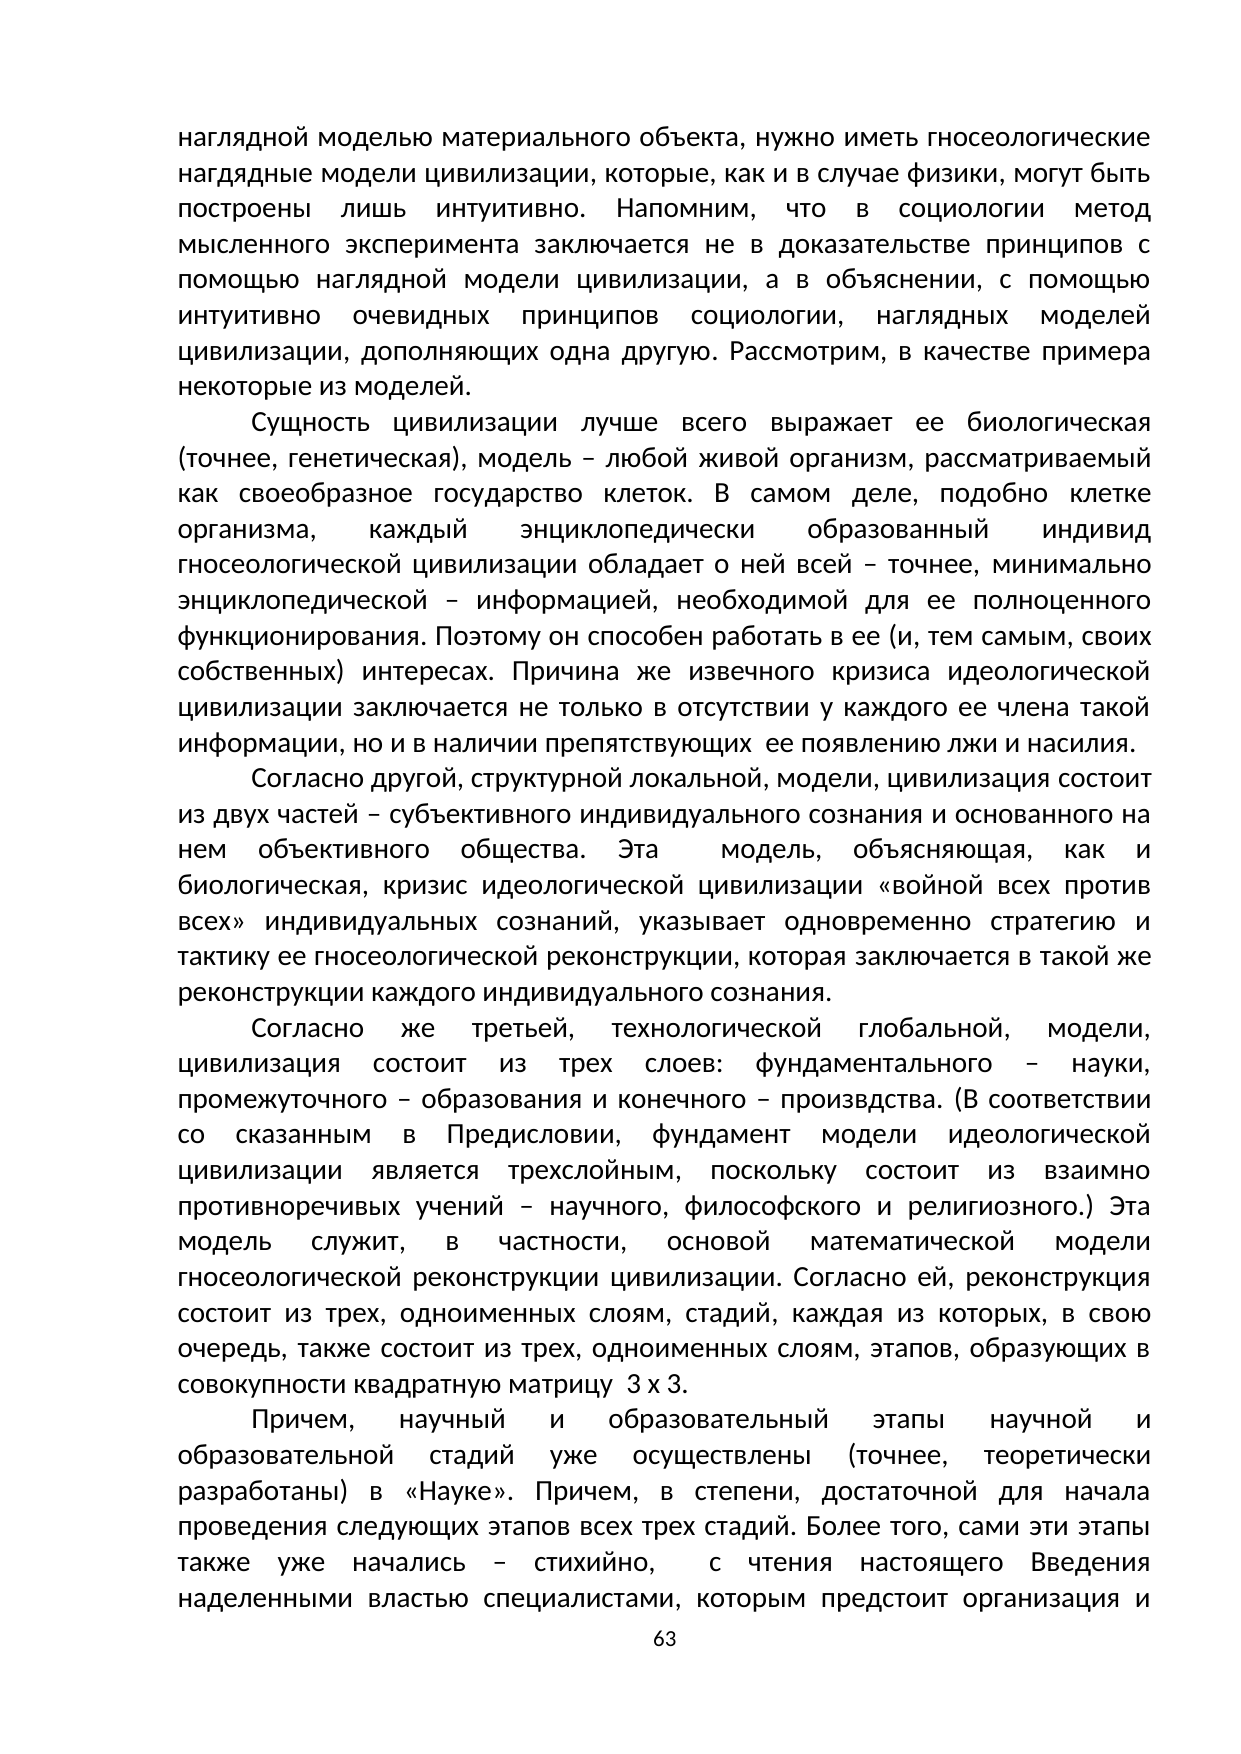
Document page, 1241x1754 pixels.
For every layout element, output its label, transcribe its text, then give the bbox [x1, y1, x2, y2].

text Сущность цивилизации лучше всего выражает ее биологическая (точнее, генетическая), модель – любой живой организм, рассматриваемый как своеобразное государство клеток. В самом деле, подобно клетке организма, каждый энциклопедически образованный индивид гносеологической цивилизации обладает о ней всей – точнее, минимально энциклопедической – информацией, необходимой для ее полноценного функционирования. Поэтому он способен работать в ее (и, тем самым, своих собственных) интересах. Причина же извечного кризиса идеологической цивилизации заключается не только в отсутствии у каждого ее члена такой информации, но и в наличии препятствующих ее появлению лжи и насилия. [177, 403, 1152, 759]
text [177, 118, 1152, 403]
text Согласно другой, структурной локальной, модели, цивилизация состоит из двух частей – субъективного индивидуального сознания и основанного на нем объективного общества. Эта модель, объясняющая, как и биологическая, кризис идеологической цивилизации «войной всех против всех» индивидуальных сознаний, указывает одновременно стратегию и тактику ее гносеологической реконструкции, которая заключается в такой же реконструкции каждого индивидуального сознания. [177, 759, 1152, 1009]
text Согласно же третьей, технологической глобальной, модели, цивилизация состоит из трех слоев: фундаментального – науки, промежуточного – образования и конечного – произвдства. (В соответствии со сказанным в Предисловии, фундамент модели идеологической цивилизации является трехслойным, поскольку состоит из взаимно противноречивых учений – научного, философского и религиозного.) Эта модель служит, в частности, основой математической модели гносеологической реконструкции цивилизации. Согласно ей, реконструкция состоит из трех, одноименных слоям, стадий, каждая из которых, в свою очередь, также состоит из трех, одноименных слоям, этапов, образующих в совокупности квадратную матрицу 3 х 3. [177, 1009, 1152, 1401]
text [177, 1401, 1152, 1614]
